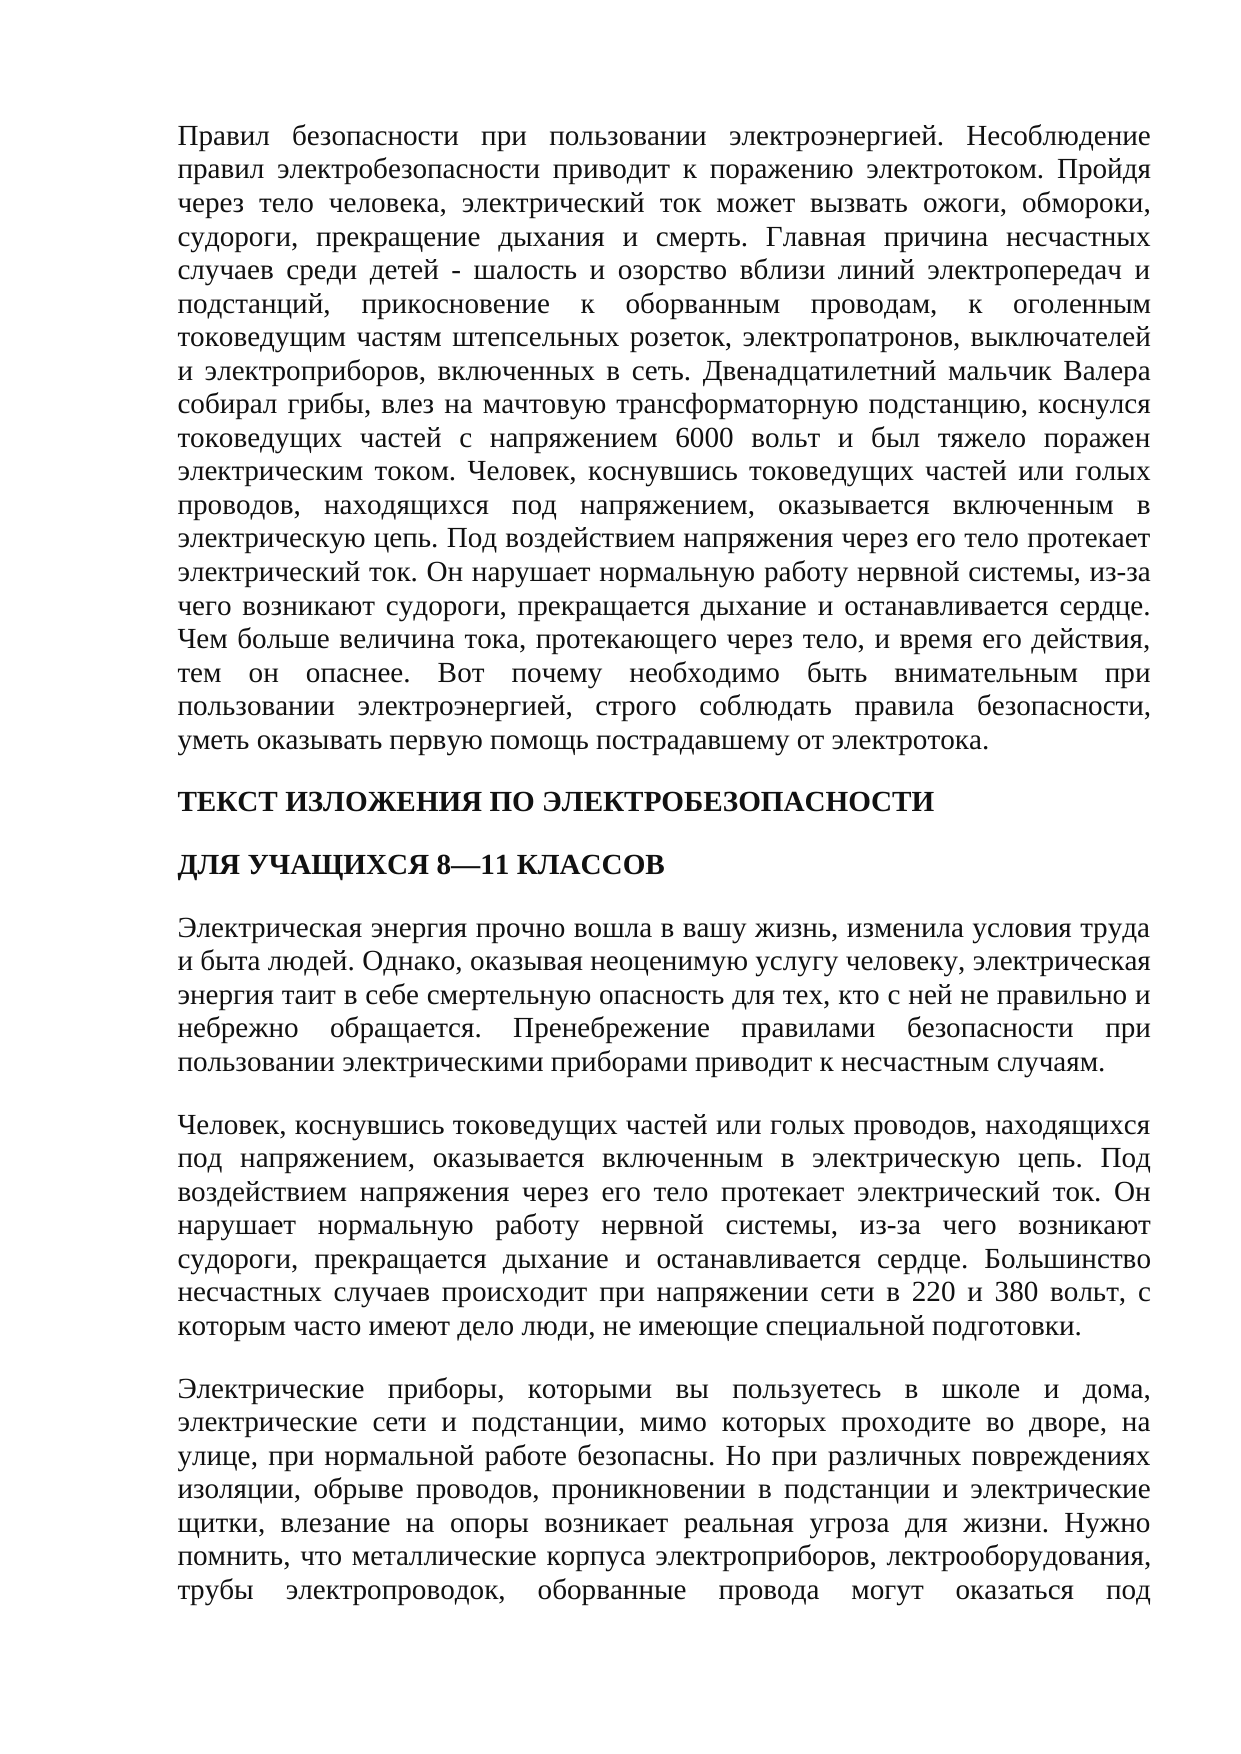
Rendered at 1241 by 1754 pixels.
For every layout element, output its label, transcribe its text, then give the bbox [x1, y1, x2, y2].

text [177, 118, 1152, 755]
text Электрическая энергия прочно вошла в вашу жизнь, изменила условия труда и быта людей. Однако, оказывая неоценимую услугу человеку, электрическая энергия таит в себе смертельную опасность для тех, кто с ней не правильно и небрежно обращается. Пренебрежение правилами безопасности при пользовании электрическими приборами приводит к несчастным случаям. [177, 910, 1152, 1078]
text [177, 1371, 1152, 1606]
text ТЕКСТ ИЗЛОЖЕНИЯ ПО ЭЛЕКТРОБЕЗОПАСНОСТИ [177, 784, 1152, 818]
text ДЛЯ УЧАЩИХСЯ 8—11 КЛАССОВ [177, 847, 1152, 881]
text Человек, коснувшись токоведущих частей или голых проводов, находящихся под напряжением, оказывается включенным в электрическую цепь. Под воздействием напряжения через его тело протекает электрический ток. Он нарушает нормальную работу нервной системы, из-за чего возникают судороги, прекращается дыхание и останавливается сердце. Большинство несчастных случаев происходит при напряжении сети в 220 и 380 вольт, с которым часто имеют дело люди, не имеющие специальной подготовки. [177, 1107, 1152, 1342]
